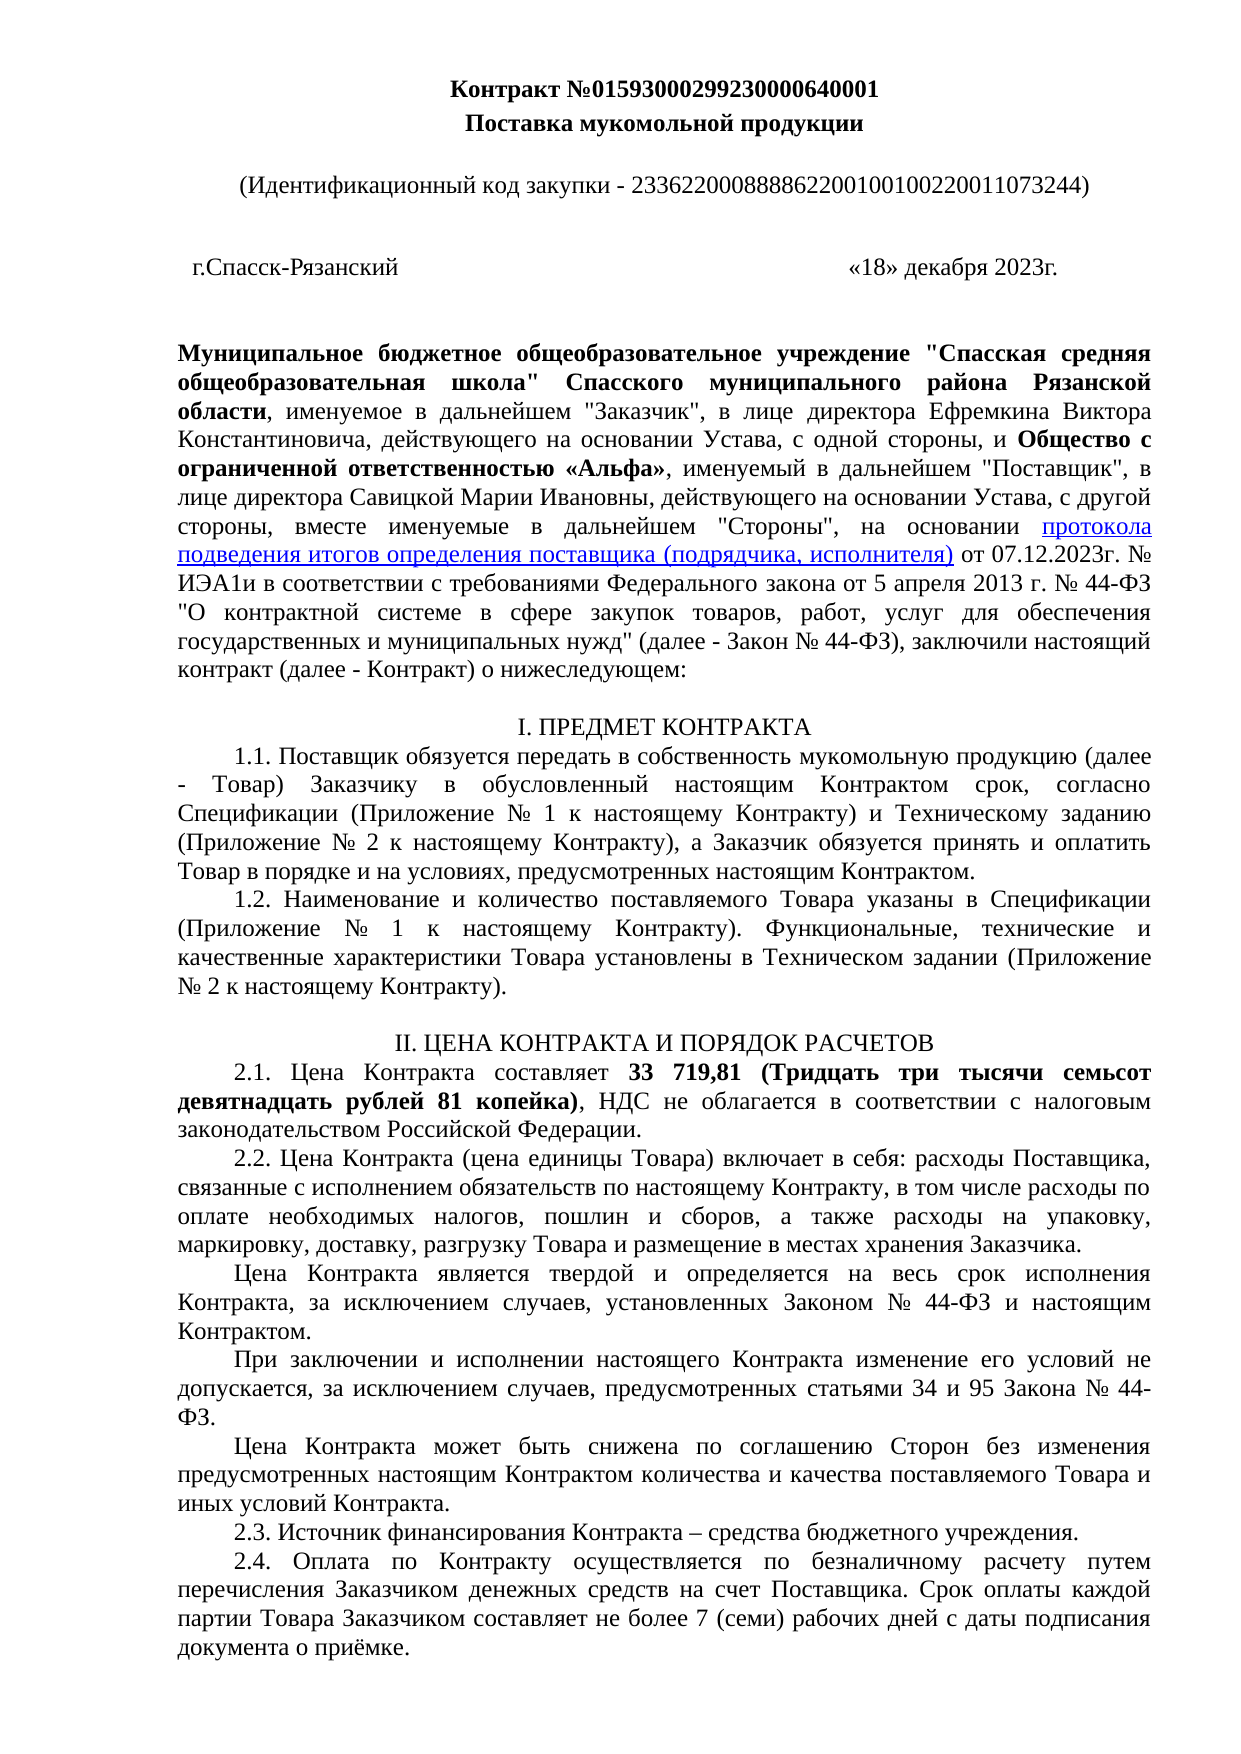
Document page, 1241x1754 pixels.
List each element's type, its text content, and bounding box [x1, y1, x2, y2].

text Цена Контракта может быть снижена по соглашению Сторон без изменения предусмотренных настоящим Контрактом количества и качества поставляемого Товара и иных условий Контракта. [177, 1431, 1152, 1517]
text г.Спасск-Рязанский «18» декабря 2023г. [177, 252, 1152, 281]
text Муниципальное бюджетное общеобразовательное учреждение "Спасская средняя общеобразовательная школа" Спасского муниципального района Рязанской области, именуемое в дальнейшем "Заказчик", в лице директора Ефремкина Виктора Константиновича, действующего на основании Устава, с одной стороны, и Общество с ограниченной ответственностью «Альфа», именуемый в дальнейшем "Поставщик", в лице директора Савицкой Марии Ивановны, действующего на основании Устава, с другой стороны, вместе именуемые в дальнейшем "Стороны", на основании протокола подведения итогов определения поставщика (подрядчика, исполнителя) от 07.12.2023г. № ИЭА1и в соответствии с требованиями Федерального закона от 5 апреля 2013 г. № 44-ФЗ "О контрактной системе в сфере закупок товаров, работ, услуг для обеспечения государственных и муниципальных нужд" (далее - Закон № 44-ФЗ), заключили настоящий контракт (далее - Контракт) о нижеследующем: [177, 338, 1152, 683]
text 2.3. Источник финансирования Контракта – средства бюджетного учреждения. [177, 1517, 1152, 1546]
text 2.1. Цена Контракта составляет 33 719,81 (Тридцать три тысячи семьсот девятнадцать рублей 81 копейка), НДС не облагается в соответствии с налоговым законодательством Российской Федерации. [177, 1057, 1152, 1143]
text Поставка мукомольной продукции [177, 108, 1152, 137]
text II. ЦЕНА КОНТРАКТА И ПОРЯДОК РАСЧЕТОВ [177, 1028, 1152, 1057]
text (Идентификационный код закупки - 233622000888862200100100220011073244) [177, 171, 1152, 199]
text 1.2. Наименование и количество поставляемого Товара указаны в Спецификации (Приложение № 1 к настоящему Контракту). Функциональные, технические и качественные характеристики Товара установлены в Техническом задании (Приложение № 2 к настоящему Контракту). [177, 884, 1152, 999]
text При заключении и исполнении настоящего Контракта изменение его условий не допускается, за исключением случаев, предусмотренных статьями 34 и 95 Закона № 44-ФЗ. [177, 1344, 1152, 1431]
text 2.4. Оплата по Контракту осуществляется по безналичному расчету путем перечисления Заказчиком денежных средств на счет Поставщика. Срок оплаты каждой партии Товара Заказчиком составляет не более 7 (семи) рабочих дней с даты подписания документа о приёмке. [177, 1546, 1152, 1661]
text 2.2. Цена Контракта (цена единицы Товара) включает в себя: расходы Поставщика, связанные с исполнением обязательств по настоящему Контракту, в том числе расходы по оплате необходимых налогов, пошлин и сборов, а также расходы на упаковку, маркировку, доставку, разгрузку Товара и размещение в местах хранения Заказчика. [177, 1143, 1152, 1258]
text Цена Контракта является твердой и определяется на весь срок исполнения Контракта, за исключением случаев, установленных Законом № 44-ФЗ и настоящим Контрактом. [177, 1258, 1152, 1344]
text 1.1. Поставщик обязуется передать в собственность мукомольную продукцию (далее - Товар) Заказчику в обусловленный настоящим Контрактом срок, согласно Спецификации (Приложение № 1 к настоящему Контракту) и Техническому заданию (Приложение № 2 к настоящему Контракту), а Заказчик обязуется принять и оплатить Товар в порядке и на условиях, предусмотренных настоящим Контрактом. [177, 741, 1152, 884]
text I. ПРЕДМЕТ КОНТРАКТА [177, 712, 1152, 741]
text Контракт №01593000299230000640001 [177, 74, 1152, 103]
